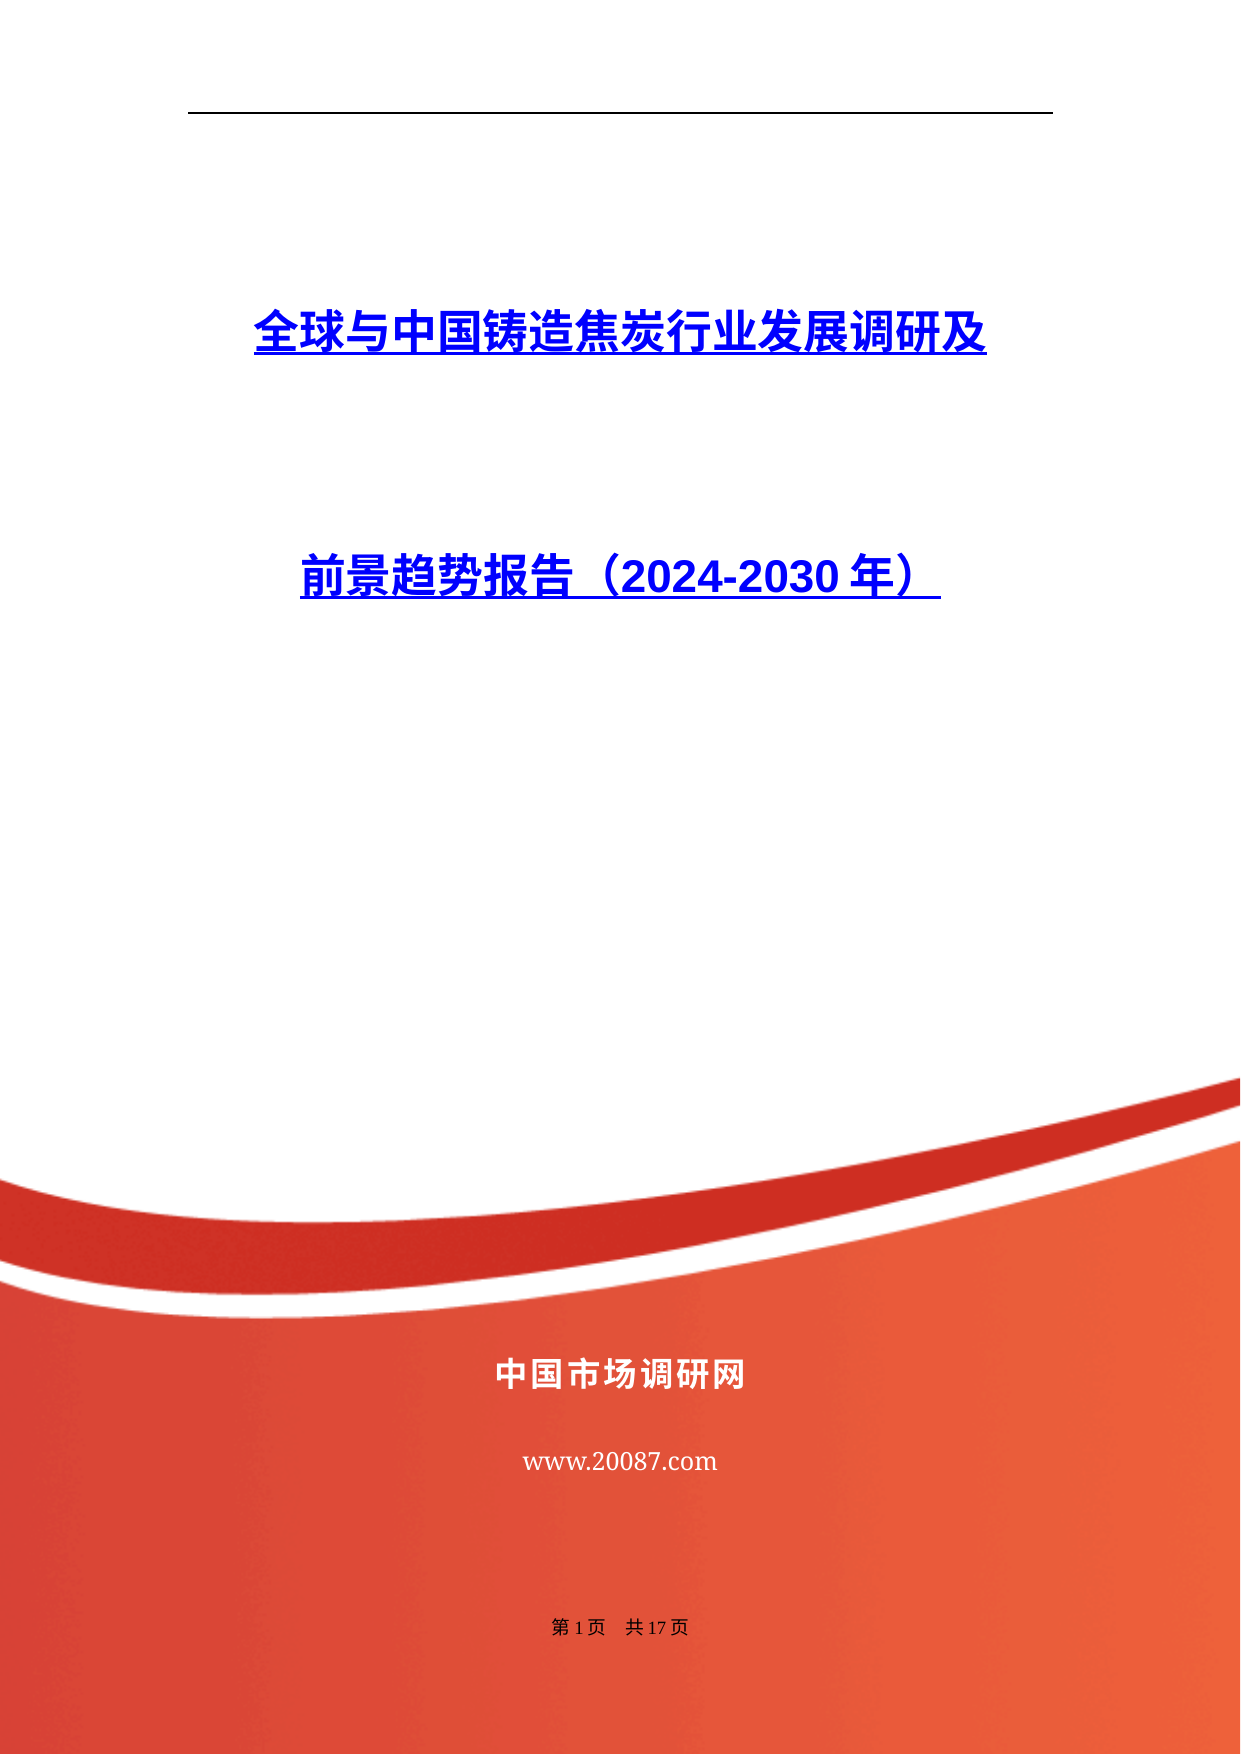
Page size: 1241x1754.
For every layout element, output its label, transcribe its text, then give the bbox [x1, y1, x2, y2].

subtitle 中国市场调研网 [187, 1339, 1053, 1404]
table_header 全球与中国铸造焦炭行业发展调研及前景趋势报告（2024-2030年） [188, 207, 1053, 773]
picture [0, 1006, 1241, 1754]
text www.20087.com [187, 1428, 1053, 1493]
